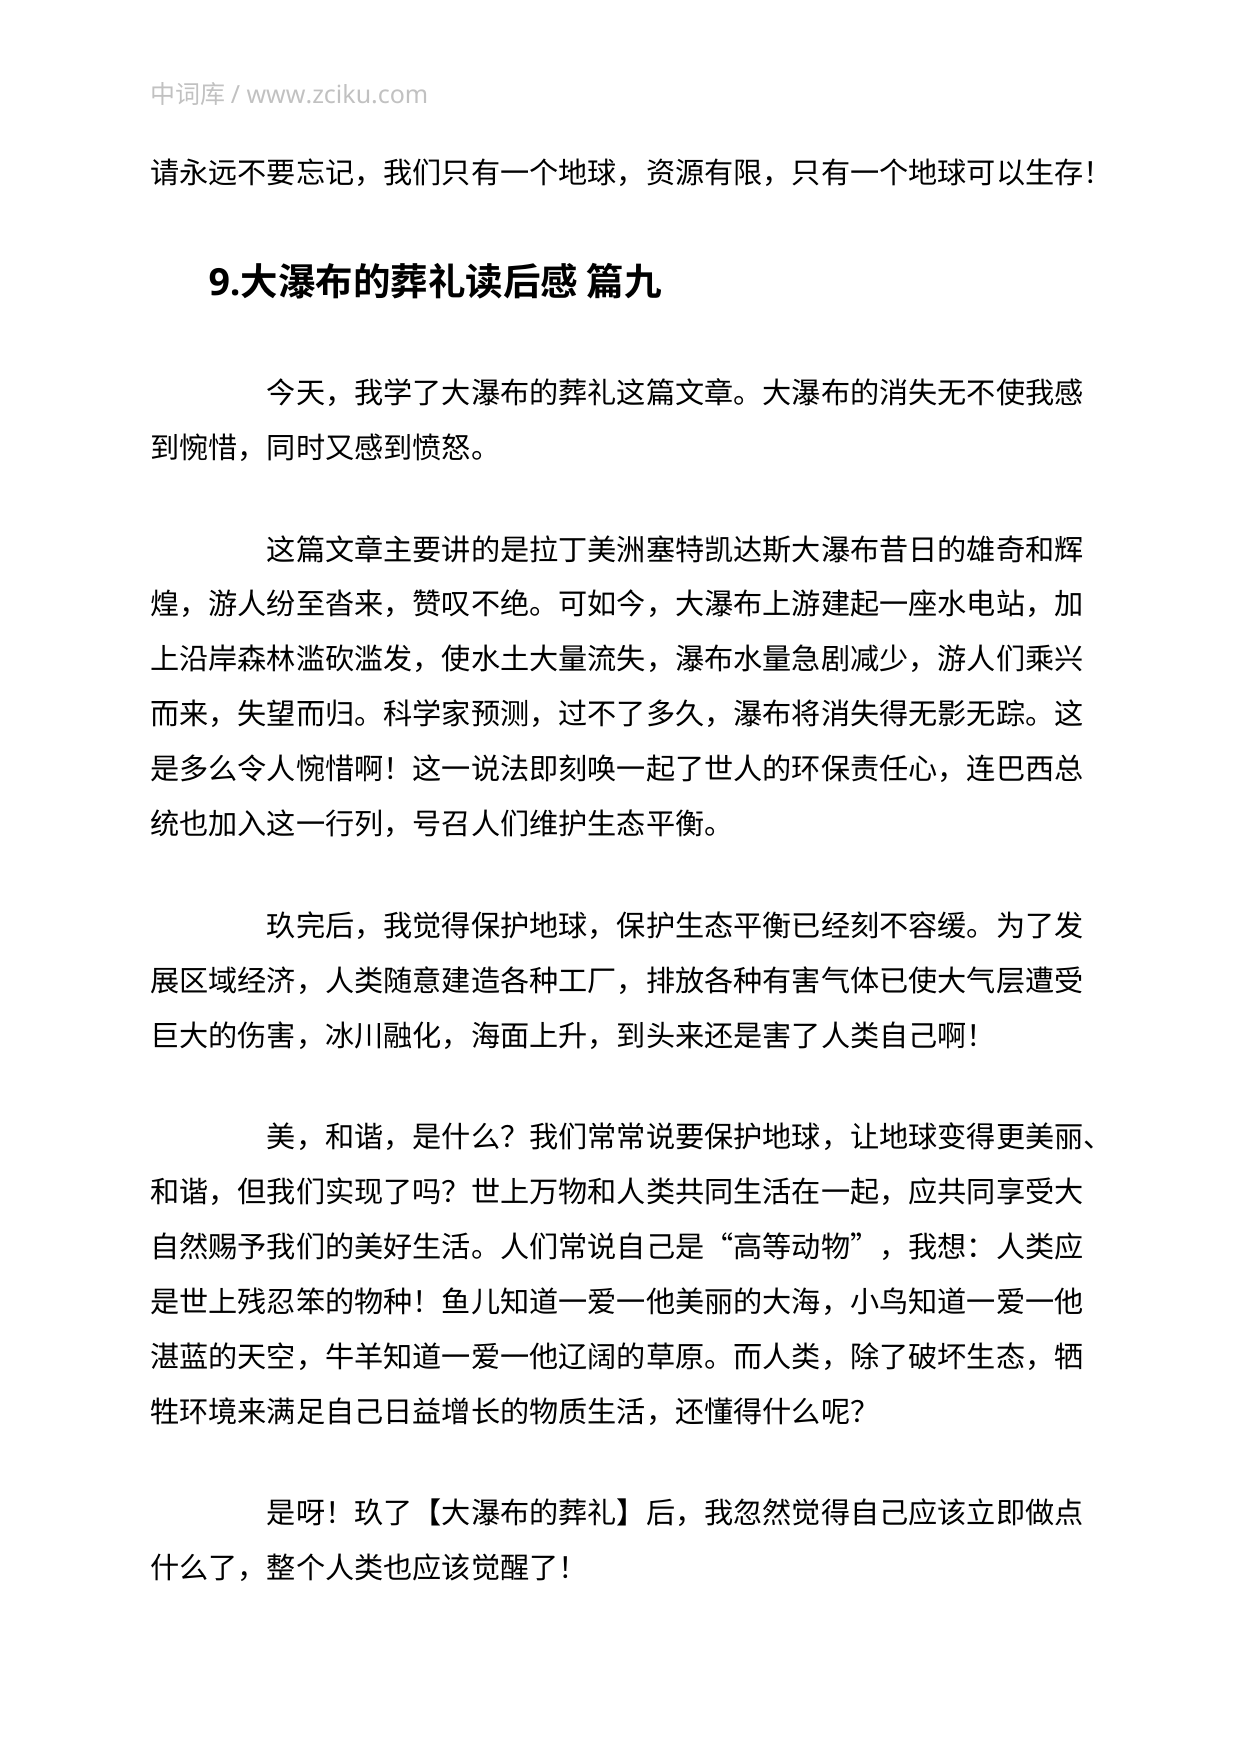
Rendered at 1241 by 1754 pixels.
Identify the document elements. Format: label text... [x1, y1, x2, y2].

text 玖完后，我觉得保护地球，保护生态平衡已经刻不容缓。为了发展区域经济，人类随意建造各种工厂，排放各种有害气体已使大气层遭受巨大的伤害，冰川融化，海面上升，到头来还是害了人类自己啊！ [150, 902, 1090, 1054]
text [150, 150, 1090, 192]
text 是呀！玖了【大瀑布的葬礼】后，我忽然觉得自己应该立即做点什么了，整个人类也应该觉醒了！ [150, 1490, 1090, 1587]
text 美，和谐，是什么？我们常常说要保护地球，让地球变得更美丽、和谐，但我们实现了吗？世上万物和人类共同生活在一起，应共同享受大自然赐予我们的美好生活。人们常说自己是“高等动物”，我想：人类应是世上残忍笨的物种！鱼儿知道一爱一他美丽的大海，小鸟知道一爱一他湛蓝的天空，牛羊知道一爱一他辽阔的草原。而人类，除了破坏生态，牺牲环境来满足自己日益增长的物质生活，还懂得什么呢？ [150, 1114, 1090, 1431]
text 9.大瀑布的葬礼读后感 篇九 [150, 252, 1090, 306]
text 今天，我学了大瀑布的葬礼这篇文章。大瀑布的消失无不使我感到惋惜，同时又感到愤怒。 [150, 369, 1090, 467]
text 这篇文章主要讲的是拉丁美洲塞特凯达斯大瀑布昔日的雄奇和辉煌，游人纷至沓来，赞叹不绝。可如今，大瀑布上游建起一座水电站，加上沿岸森林滥砍滥发，使水土大量流失，瀑布水量急剧减少，游人们乘兴而来，失望而归。科学家预测，过不了多久，瀑布将消失得无影无踪。这是多么令人惋惜啊！这一说法即刻唤一起了世人的环保责任心，连巴西总统也加入这一行列，号召人们维护生态平衡。 [150, 526, 1090, 843]
